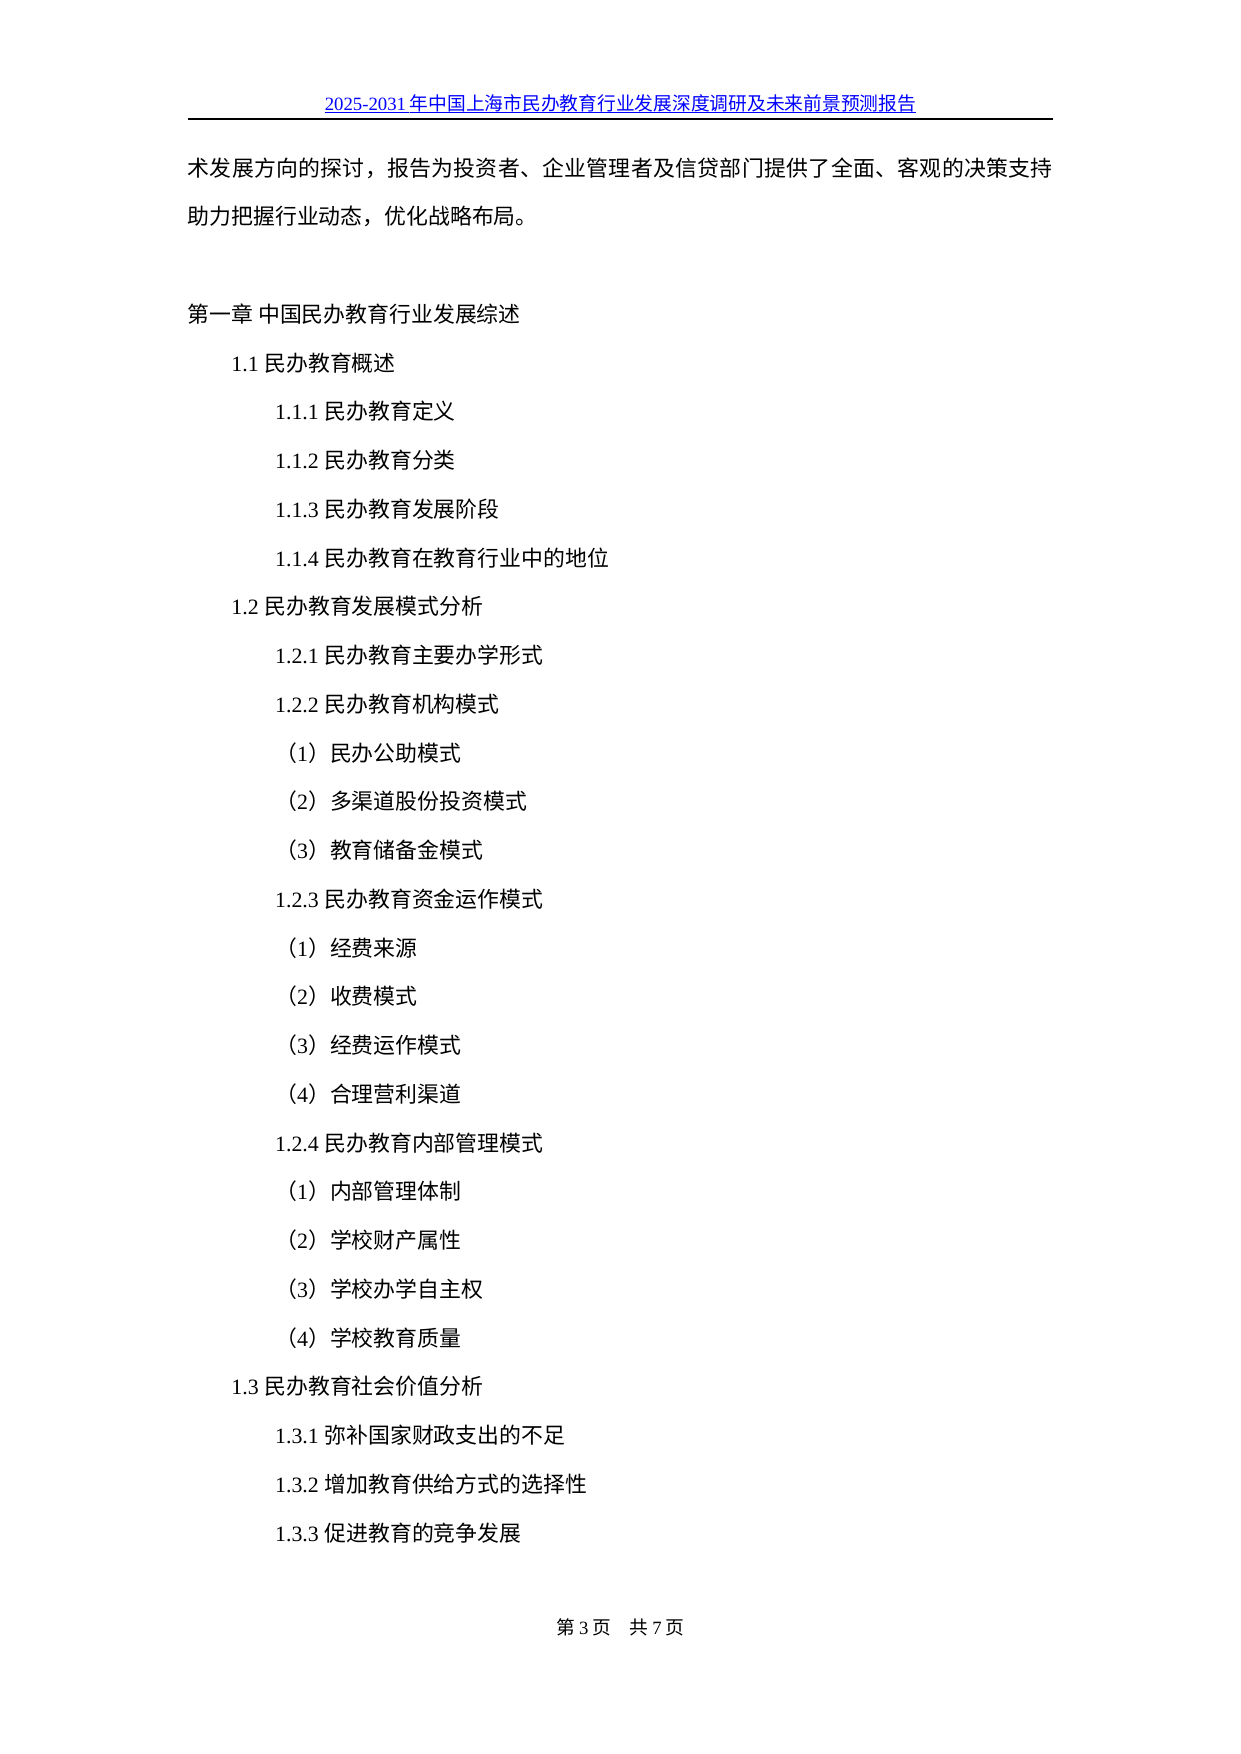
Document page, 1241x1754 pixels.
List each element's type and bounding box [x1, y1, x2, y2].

text [187, 150, 1053, 1548]
